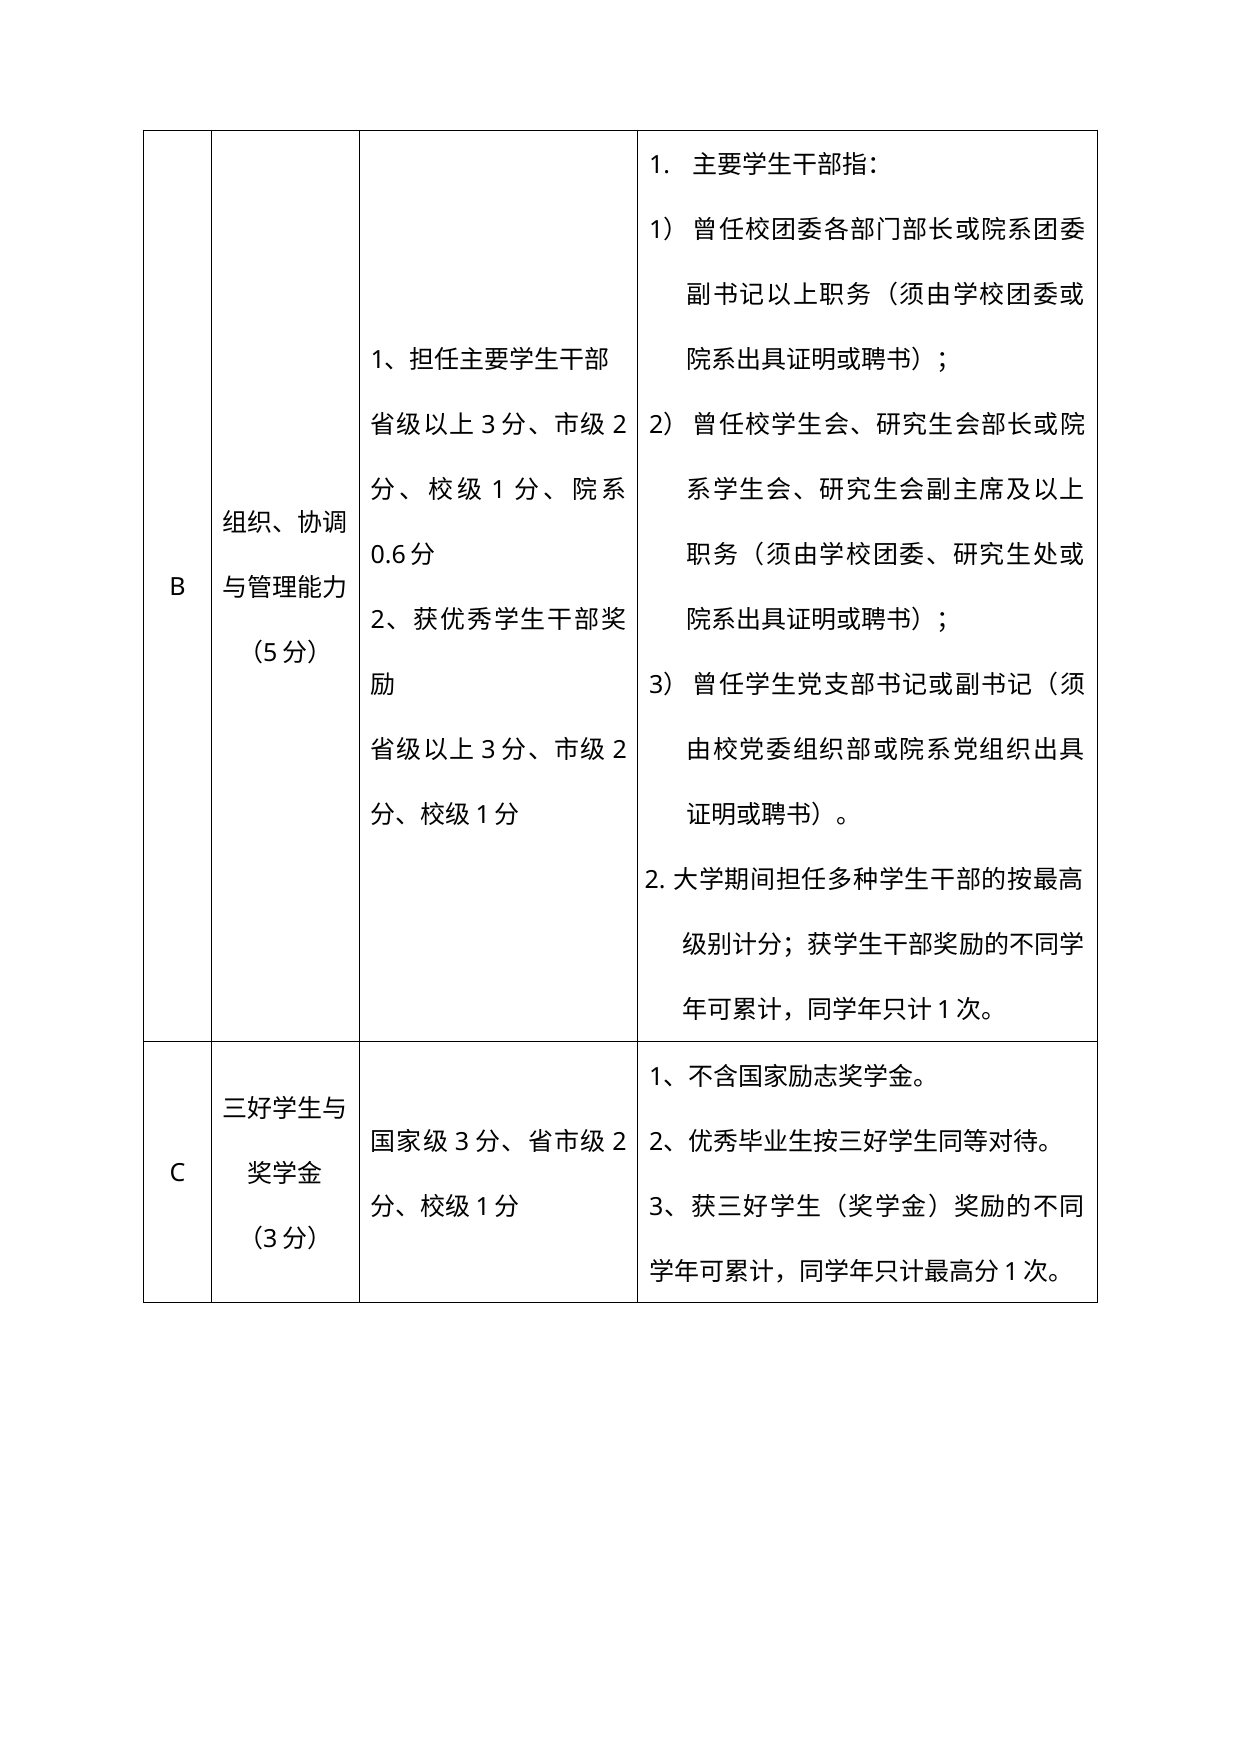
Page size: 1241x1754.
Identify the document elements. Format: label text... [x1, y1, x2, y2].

table_cell 三好学生与奖学金 （3分） [212, 1042, 359, 1302]
table_cell 主要学生干部指： 曾任校团委各部门部长或院系团委副书记以上职务（须由学校团委或院系出具证明或聘书）； 曾任校学生会、研究生会部长或院系学生会、研究生会副主席及以上职务（须由学校团委、研究生处或院系出具证明或聘书）； 曾任学生党支部书记或副书记（须由校党委组织部或院系党组织出具证明或聘书）。 2. 大学期间担任多种学生干部的按最高级别计分；获学生干部奖励的不同学年可累计，同学年只计1次。 [638, 131, 1097, 1041]
table_cell 组织、协调与管理能力 （5分） [212, 131, 359, 1041]
table_cell 1、不含国家励志奖学金。 2、优秀毕业生按三好学生同等对待。 3、获三好学生（奖学金）奖励的不同学年可累计，同学年只计最高分1次。 [638, 1042, 1097, 1302]
table_cell C [144, 1042, 211, 1302]
table_cell 国家级3分、省市级2分、校级1分 [360, 1042, 637, 1302]
table_cell 1、担任主要学生干部 省级以上3分、市级2分、校级1分、院系0.6分 2、获优秀学生干部奖励 省级以上3分、市级2分、校级1分 [360, 131, 637, 1041]
table_cell B [144, 131, 211, 1041]
